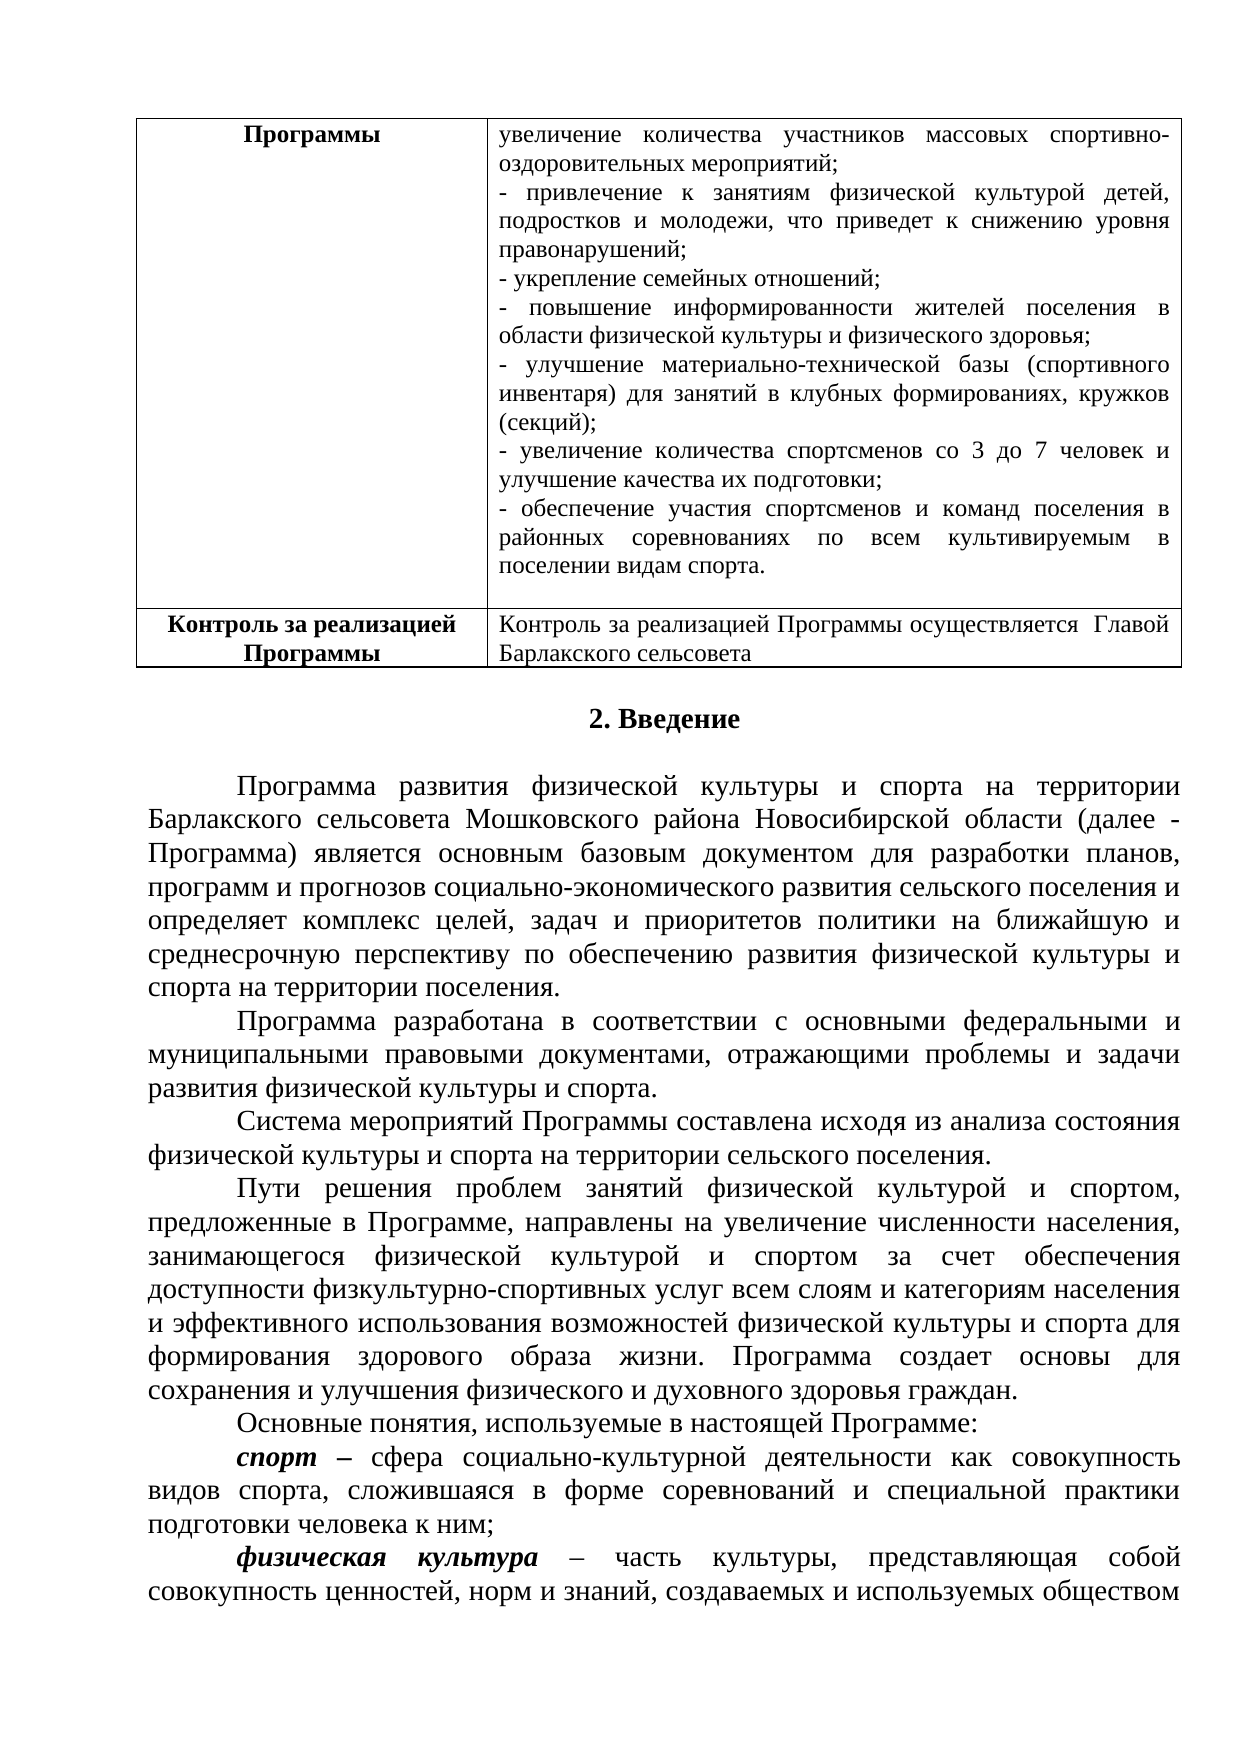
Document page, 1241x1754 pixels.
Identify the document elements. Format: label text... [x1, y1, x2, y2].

text Программа разработана в соответствии с основными федеральными и муниципальными правовыми документами, отражающими проблемы и задачи развития физической культуры и спорта. [148, 1003, 1181, 1103]
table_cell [488, 119, 1181, 608]
table_cell Контроль за реализацией Программы осуществляется Главой Барлакского сельсовета [488, 609, 1181, 666]
text Система мероприятий Программы составлена исходя из анализа состояния физической культуры и спорта на территории сельского поселения. [148, 1103, 1181, 1171]
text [148, 1539, 1181, 1607]
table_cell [137, 119, 487, 608]
text Пути решения проблем занятий физической культурой и спортом, предложенные в Программе, направлены на увеличение численности населения, занимающегося физической культурой и спортом за счет обеспечения доступности физкультурно-спортивных услуг всем слоям и категориям населения и эффективного использования возможностей физической культуры и спорта для формирования здорового образа жизни. Программа создает основы для сохранения и улучшения физического и духовного здоровья граждан. [148, 1171, 1181, 1405]
text Основные понятия, используемые в настоящей Программе: [148, 1405, 1181, 1439]
text 2. Введение [148, 701, 1181, 734]
table_cell Контроль за реализацией Программы [137, 609, 487, 666]
text Программа развития физической культуры и спорта на территории Барлакского сельсовета Мошковского района Новосибирской области (далее - Программа) является основным базовым документом для разработки планов, программ и прогнозов социально-экономического развития сельского поселения и определяет комплекс целей, задач и приоритетов политики на ближайшую и среднесрочную перспективу по обеспечению развития физической культуры и спорта на территории поселения. [148, 768, 1181, 1003]
text спорт – сфера социально-культурной деятельности как совокупность видов спорта, сложившаяся в форме соревнований и специальной практики подготовки человека к ним; [148, 1439, 1181, 1539]
